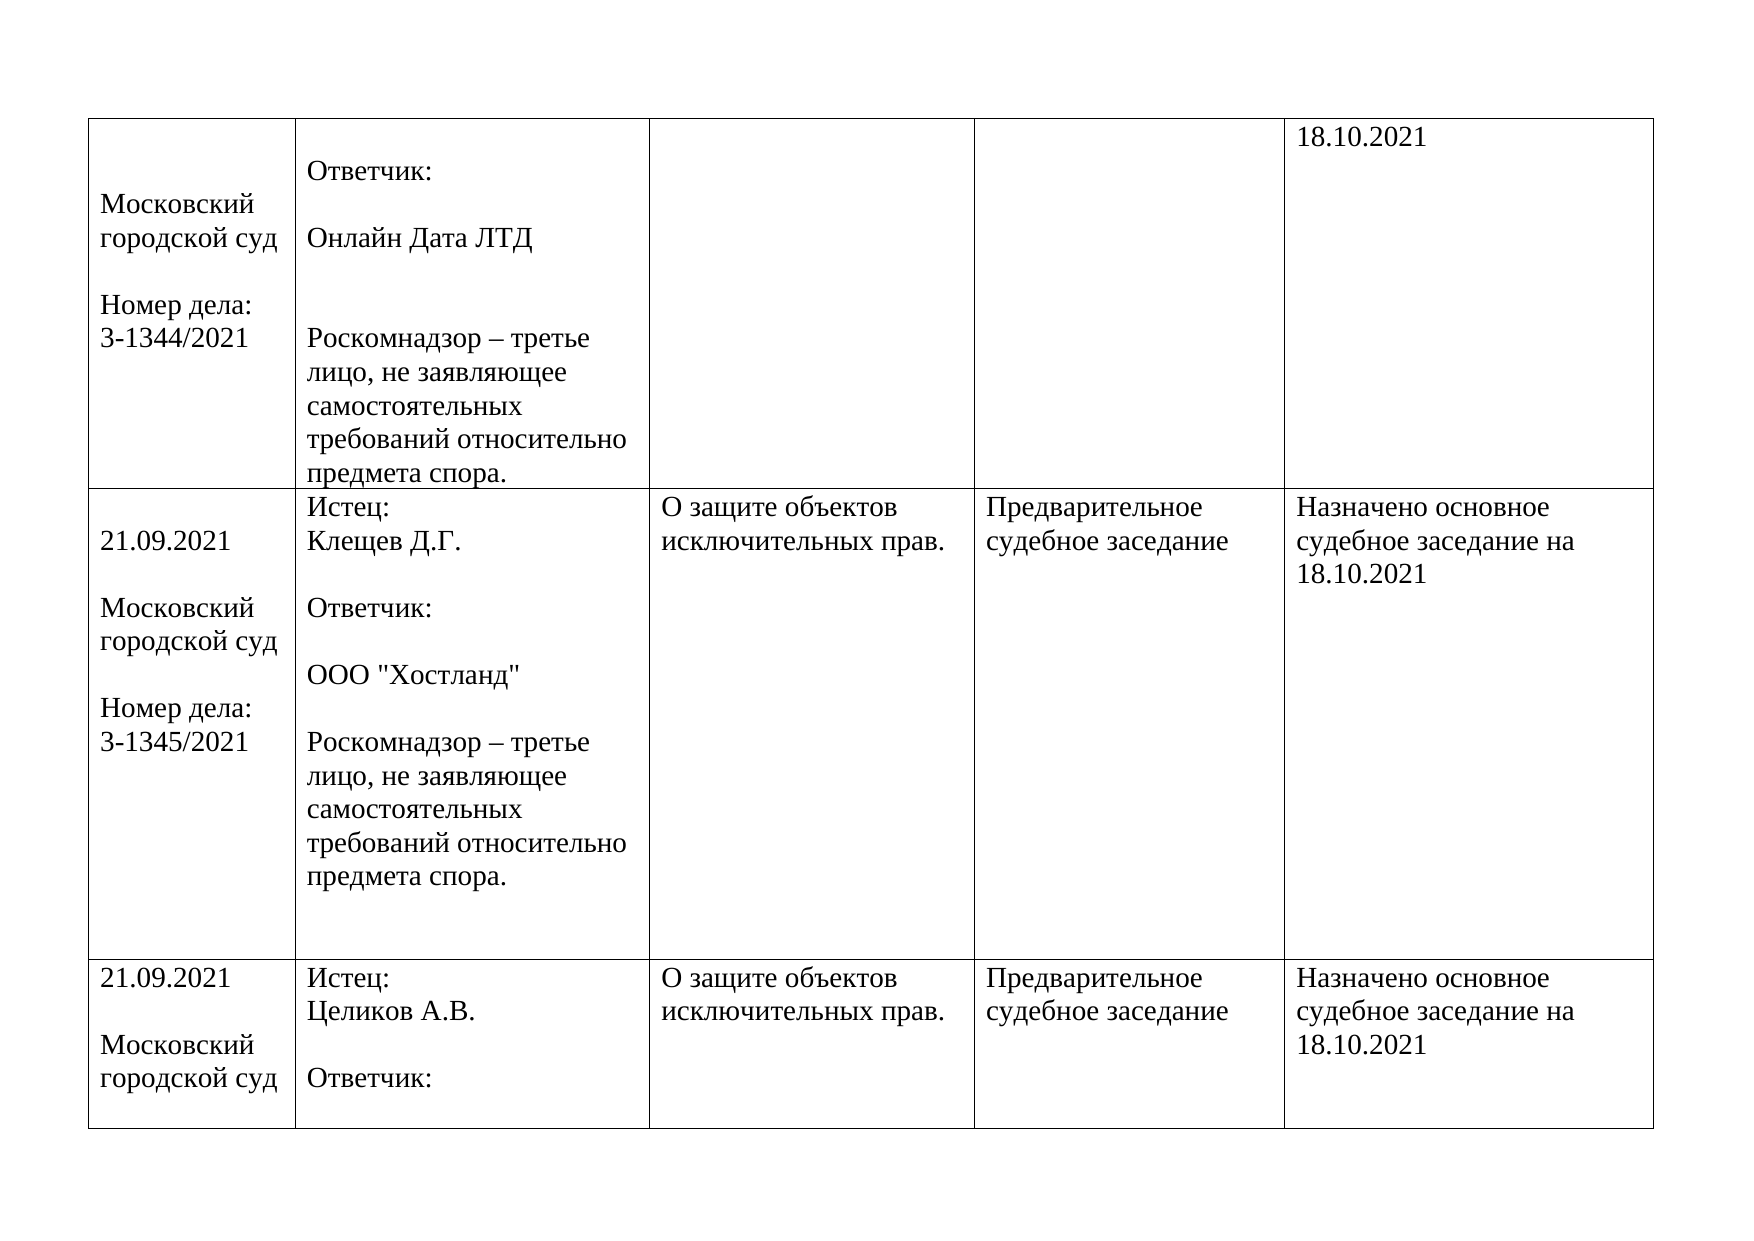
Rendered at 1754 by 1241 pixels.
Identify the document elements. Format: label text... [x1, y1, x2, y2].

table_cell Назначено основное судебное заседание на 18.10.2021 [1285, 489, 1653, 959]
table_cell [650, 119, 974, 488]
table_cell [975, 119, 1284, 488]
table_cell Предварительное судебное заседание [975, 489, 1284, 959]
table_cell Истец: Клещев Д.Г. Ответчик: ООО "Хостланд" Роскомнадзор – третье лицо, не заявляющее самостоятельных требований относительно предмета спора. [296, 489, 649, 959]
table_cell О защите объектов исключительных прав. [650, 489, 974, 959]
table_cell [1285, 119, 1653, 488]
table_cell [89, 119, 295, 488]
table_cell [1285, 960, 1653, 1128]
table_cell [296, 960, 649, 1128]
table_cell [89, 960, 295, 1128]
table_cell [296, 119, 649, 488]
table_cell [975, 960, 1284, 1128]
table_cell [650, 960, 974, 1128]
table_cell 21.09.2021 Московский городской суд Номер дела: 3-1345/2021 [89, 489, 295, 959]
